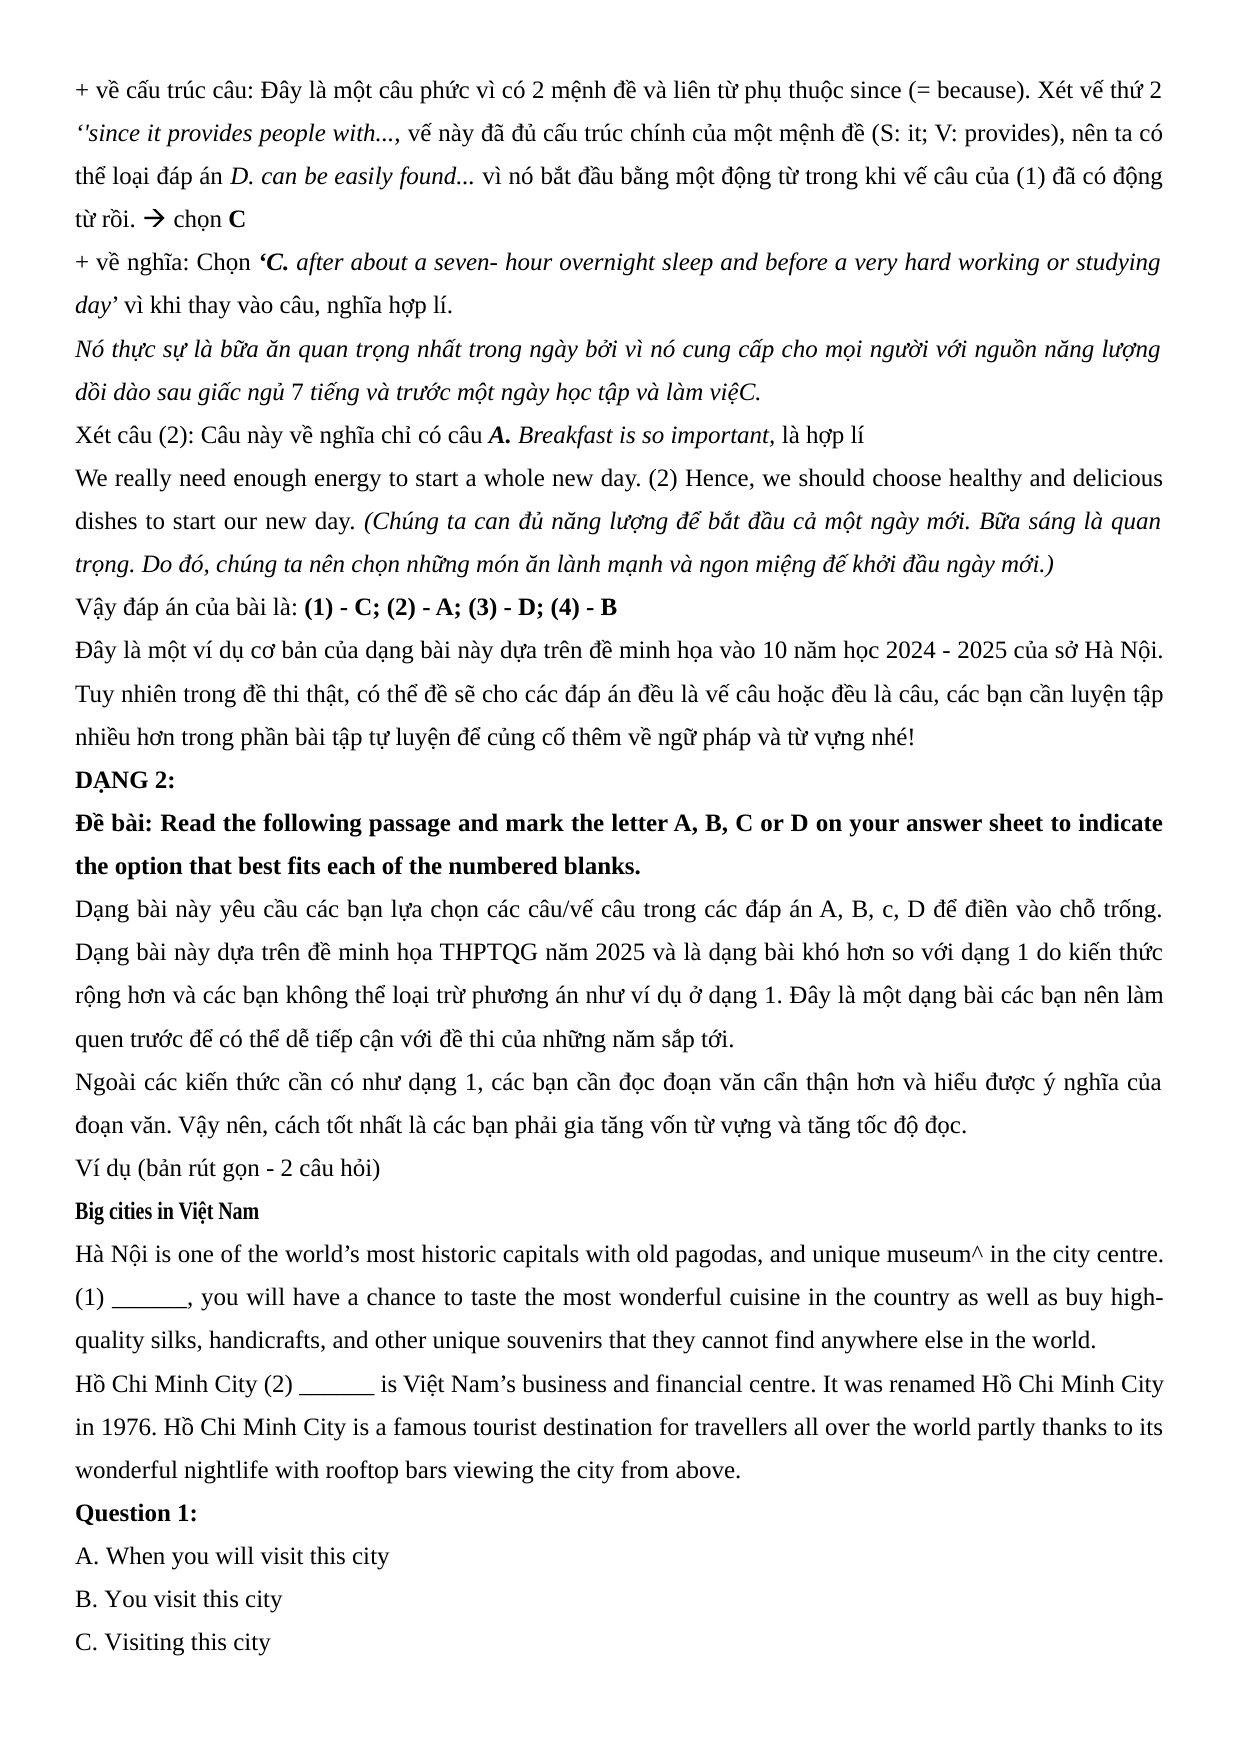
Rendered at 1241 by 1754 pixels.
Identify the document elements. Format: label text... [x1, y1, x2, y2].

text We really need enough energy to start a whole new day. (2) Hence, we should choose healthy and delicious dishes to start our new day. (Chúng ta can đủ năng lượng để bắt đầu cả một ngày mới. Bữa sáng là quan trọng. Do đó, chúng ta nên chọn những món ăn lành mạnh và ngon miệng đế khởi đầu ngày mới.) [75, 463, 1165, 578]
text Hà Nội is one of the world’s most historic capitals with old pagodas, and unique museum^ in the city centre. (1) ______, you will have a chance to taste the most wonderful cuisine in the country as well as buy high-quality silks, handicrafts, and other unique souvenirs that they cannot find anywhere else in the world. [75, 1239, 1165, 1354]
text Big cities in Việt Nam [75, 1196, 1165, 1225]
text Hồ Chi Minh City (2) ______ is Việt Nam’s business and financial centre. It was renamed Hồ Chi Minh City in 1976. Hồ Chi Minh City is a famous tourist destination for travellers all over the world partly thanks to its wonderful nightlife with rooftop bars viewing the city from above. [75, 1369, 1165, 1484]
text DẠNG 2: [75, 765, 1165, 794]
text Nó thực sự là bữa ăn quan trọng nhất trong ngày bởi vì nó cung cấp cho mọi người với nguồn năng lượng dồi dào sau giấc ngủ 7 tiếng và trước một ngày học tập và làm việC. [75, 334, 1165, 406]
text Đề bài: Read the following passage and mark the letter A, B, C or D on your answer sheet to indicate the option that best fits each of the numbered blanks. [75, 808, 1165, 880]
text Question 1: [75, 1498, 1165, 1527]
text Vậy đáp án của bài là: (1) - C; (2) - A; (3) - D; (4) - B [75, 592, 1165, 621]
text Ngoài các kiến thức cần có như dạng 1, các bạn cần đọc đoạn văn cẩn thận hơn và hiểu được ý nghĩa của đoạn văn. Vậy nên, cách tốt nhất là các bạn phải gia tăng vốn từ vựng và tăng tốc độ đọc. [75, 1067, 1165, 1139]
text C. Visiting this city [75, 1627, 1165, 1656]
text + về nghĩa: Chọn ‘C. after about a seven- hour overnight sleep and before a very hard working or studying day’ vì khi thay vào câu, nghĩa hợp lí. [75, 247, 1165, 319]
text + về cấu trúc câu: Đây là một câu phức vì có 2 mệnh đề và liên từ phụ thuộc since (= because). Xét vế thứ 2 ‘'since it provides people with..., vế này đã đủ cấu trúc chính của một mệnh đề (S: it; V: provides), nên ta có thể loại đáp án D. can be easily found... vì nó bắt đầu bằng một động từ trong khi vế câu của (1) đã có động từ rồi. chọn C [75, 75, 1165, 233]
text Xét câu (2): Câu này về nghĩa chỉ có câu A. Breakfast is so important, là hợp lí [75, 420, 1165, 449]
text A. When you will visit this city [75, 1541, 1165, 1570]
text B. You visit this city [75, 1584, 1165, 1613]
text Dạng bài này yêu cầu các bạn lựa chọn các câu/vế câu trong các đáp án A, B, c, D để điền vào chỗ trống. Dạng bài này dựa trên đề minh họa THPTQG năm 2025 và là dạng bài khó hơn so với dạng 1 do kiến thức rộng hơn và các bạn không thể loại trừ phương án như ví dụ ở dạng 1. Đây là một dạng bài các bạn nên làm quen trước để có thể dễ tiếp cận với đề thi của những năm sắp tới. [75, 894, 1165, 1052]
text Ví dụ (bản rút gọn - 2 câu hỏi) [75, 1153, 1165, 1182]
text Đây là một ví dụ cơ bản của dạng bài này dựa trên đề minh họa vào 10 năm học 2024 - 2025 của sở Hà Nội. Tuy nhiên trong đề thi thật, có thể đề sẽ cho các đáp án đều là vế câu hoặc đều là câu, các bạn cần luyện tập nhiều hơn trong phần bài tập tự luyện để củng cố thêm về ngữ pháp và từ vựng nhé! [75, 636, 1165, 751]
